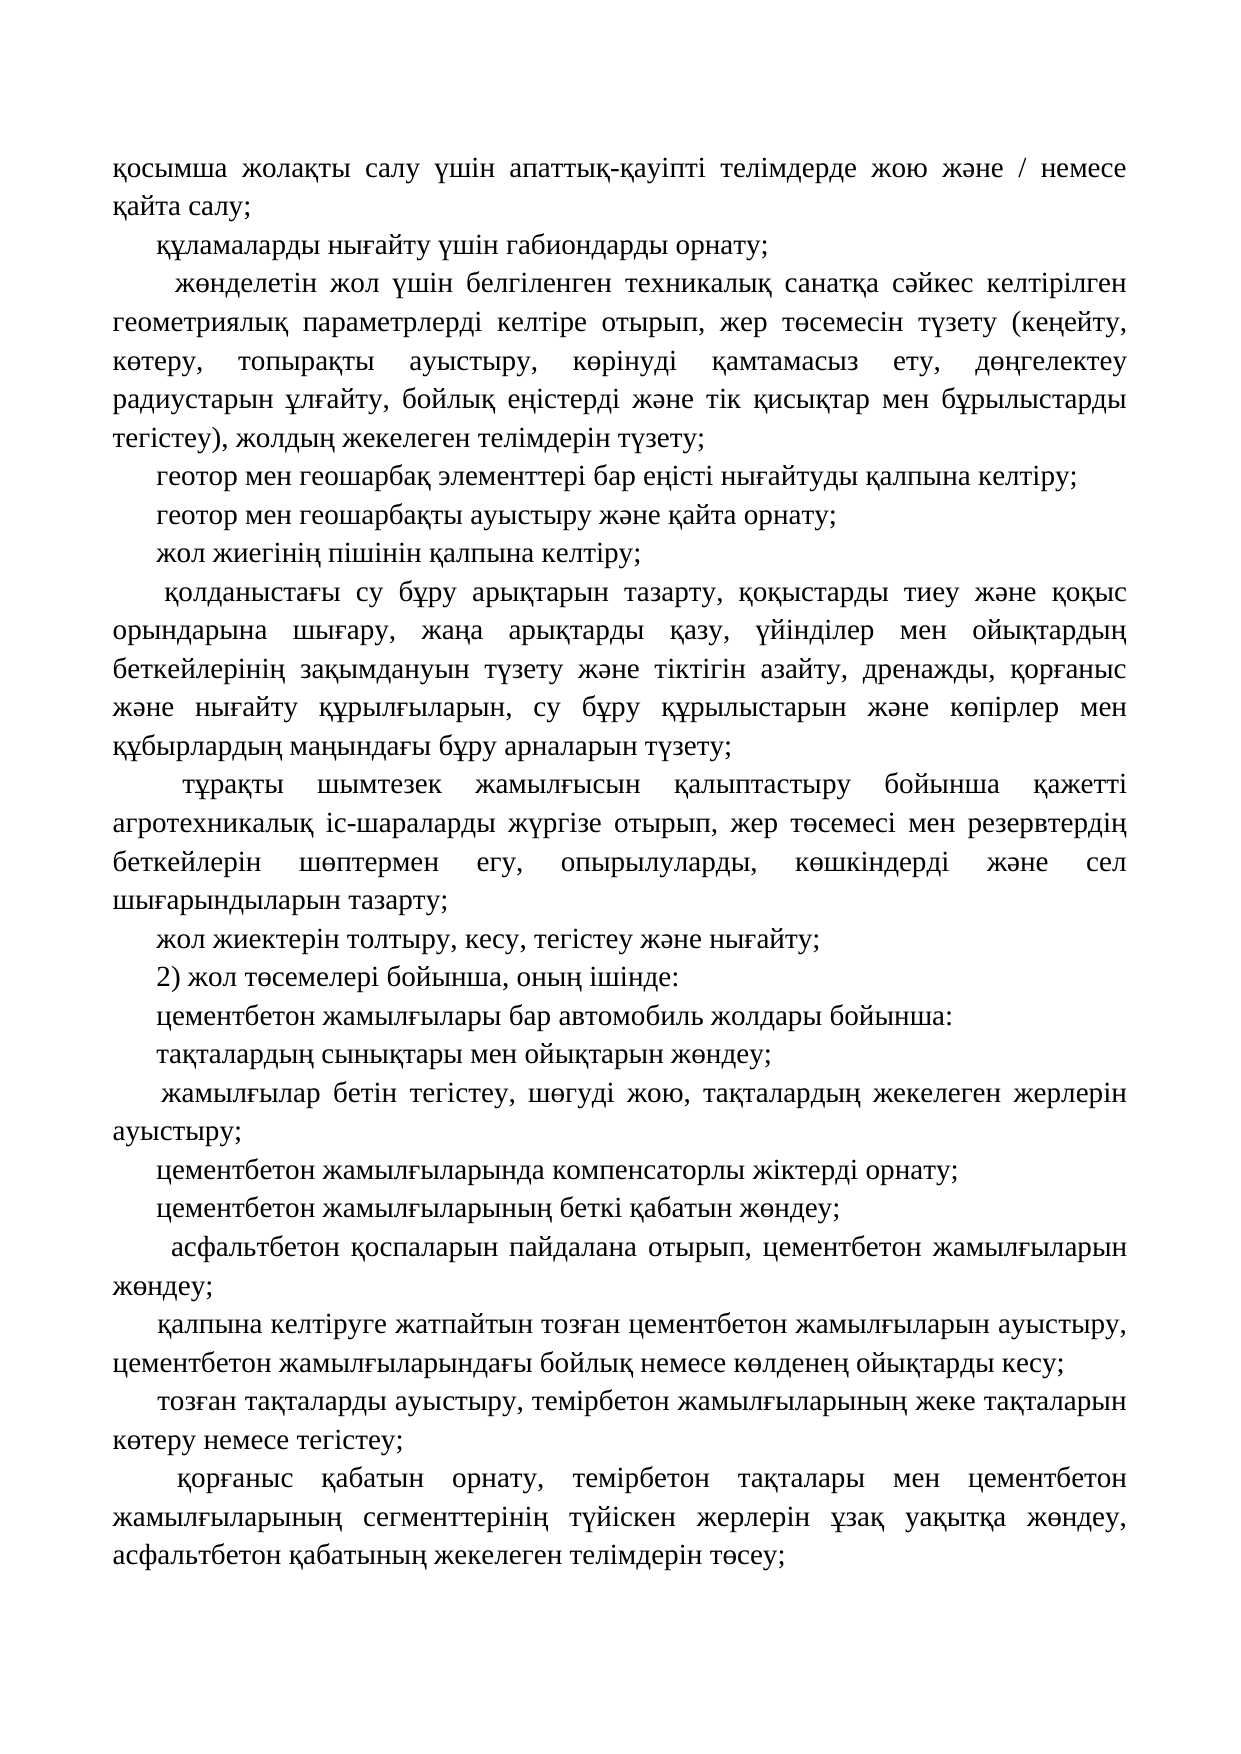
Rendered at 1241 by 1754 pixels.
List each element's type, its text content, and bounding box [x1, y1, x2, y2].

text жамылғылар бетін тегістеу, шөгуді жою, тақталардың жекелеген жерлерін ауыстыру; [112, 1075, 1128, 1147]
text асфальтбетон қоспаларын пайдалана отырып, цементбетон жамылғыларын жөндеу; [112, 1229, 1128, 1301]
text жөнделетін жол үшін белгіленген техникалық санатқа сәйкес келтірілген геометриялық параметрлерді келтіре отырып, жер төсемесін түзету (кеңейту, көтеру, топырақты ауыстыру, көрінуді қамтамасыз ету, дөңгелектеу радиустарын ұлғайту, бойлық еңістерді және тік қисықтар мен бұрылыстарды тегістеу), жолдың жекелеген телімдерін түзету; [112, 266, 1128, 453]
text жол жиегінің пішінін қалпына келтіру; [112, 535, 1128, 569]
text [112, 150, 1128, 222]
text тұрақты шымтезек жамылғысын қалыптастыру бойынша қажетті агротехникалық іс-шараларды жүргізе отырып, жер төсемесі мен резервтердің беткейлерін шөптермен егу, опырылуларды, көшкіндерді және сел шығарындыларын тазарту; [112, 767, 1128, 916]
text құламаларды нығайту үшін габиондарды орнату; [112, 227, 1128, 261]
text цементбетон жамылғыларының беткі қабатын жөндеу; [112, 1191, 1128, 1224]
text цементбетон жамылғылары бар автомобиль жолдары бойынша: [112, 998, 1128, 1031]
text цементбетон жамылғыларында компенсаторлы жіктерді орнату; [112, 1152, 1128, 1186]
text 2) жол төсемелері бойынша, оның ішінде: [112, 959, 1128, 993]
text жол жиектерін толтыру, кесу, тегістеу және нығайту; [112, 921, 1128, 954]
text геотор мен геошарбақ элементтері бар еңісті нығайтуды қалпына келтіру; [112, 458, 1128, 492]
text тақталардың сынықтары мен ойықтарын жөндеу; [112, 1036, 1128, 1070]
text қорғаныс қабатын орнату, темірбетон тақталары мен цементбетон жамылғыларының сегменттерінің түйіскен жерлерін ұзақ уақытқа жөндеу, асфальтбетон қабатының жекелеген телімдерін төсеу; [112, 1460, 1128, 1571]
text қалпына келтіруге жатпайтын тозған цементбетон жамылғыларын ауыстыру, цементбетон жамылғыларындағы бойлық немесе көлденең ойықтарды кесу; [112, 1306, 1128, 1378]
text қолданыстағы су бұру арықтарын тазарту, қоқыстарды тиеу және қоқыс орындарына шығару, жаңа арықтарды қазу, үйінділер мен ойықтардың беткейлерінің зақымдануын түзету және тіктігін азайту, дренажды, қорғаныс және нығайту құрылғыларын, су бұру құрылыстарын және көпірлер мен құбырлардың маңындағы бұру арналарын түзету; [112, 574, 1128, 762]
text геотор мен геошарбақты ауыстыру және қайта орнату; [112, 497, 1128, 530]
text тозған тақталарды ауыстыру, темірбетон жамылғыларының жеке тақталарын көтеру немесе тегістеу; [112, 1383, 1128, 1455]
